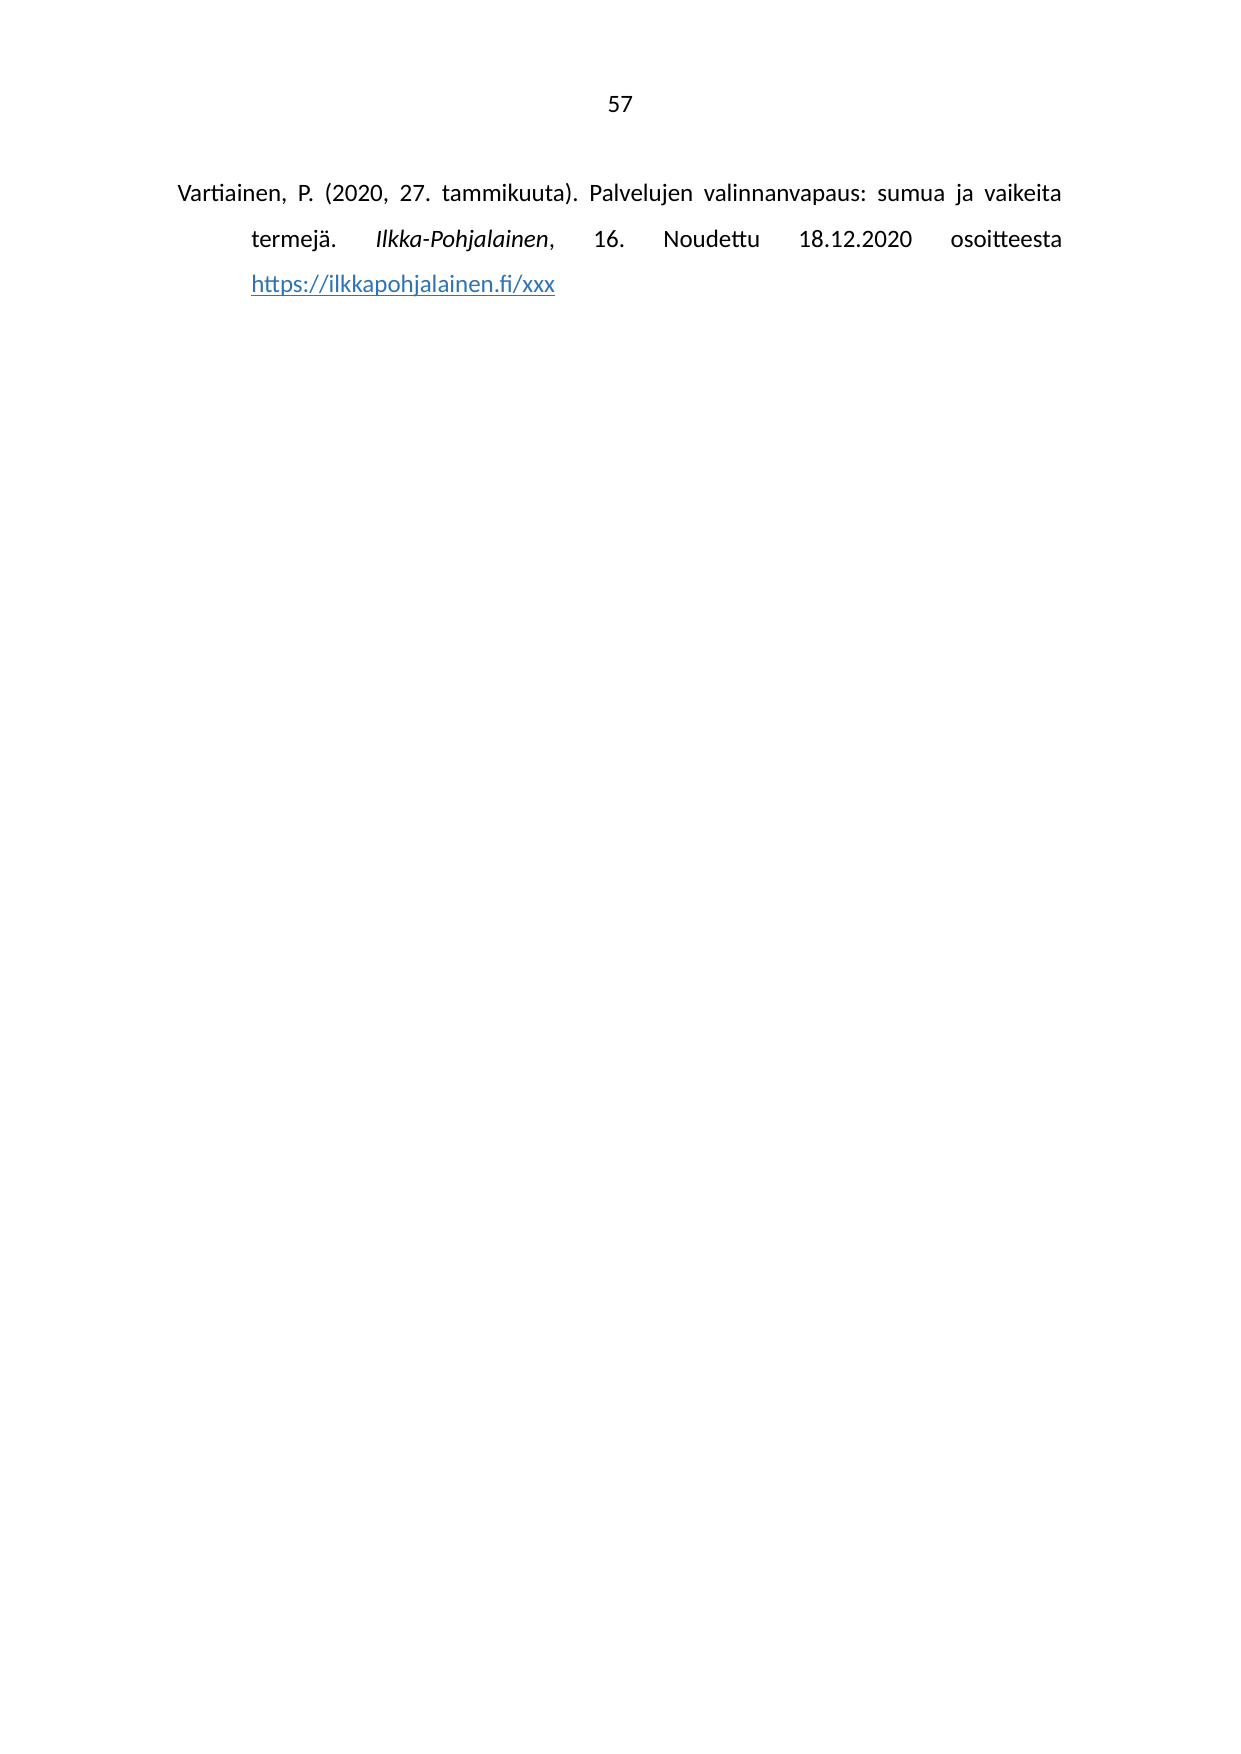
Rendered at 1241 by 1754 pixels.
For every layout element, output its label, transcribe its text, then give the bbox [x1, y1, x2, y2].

text Vartiainen, P. (2020, 27. tammikuuta). Palvelujen valinnanvapaus: sumua ja vaikeita termejä. Ilkka-Pohjalainen, 16. Noudettu 18.12.2020 osoitteesta https://ilkkapohjalainen.fi/xxx [177, 177, 1063, 299]
